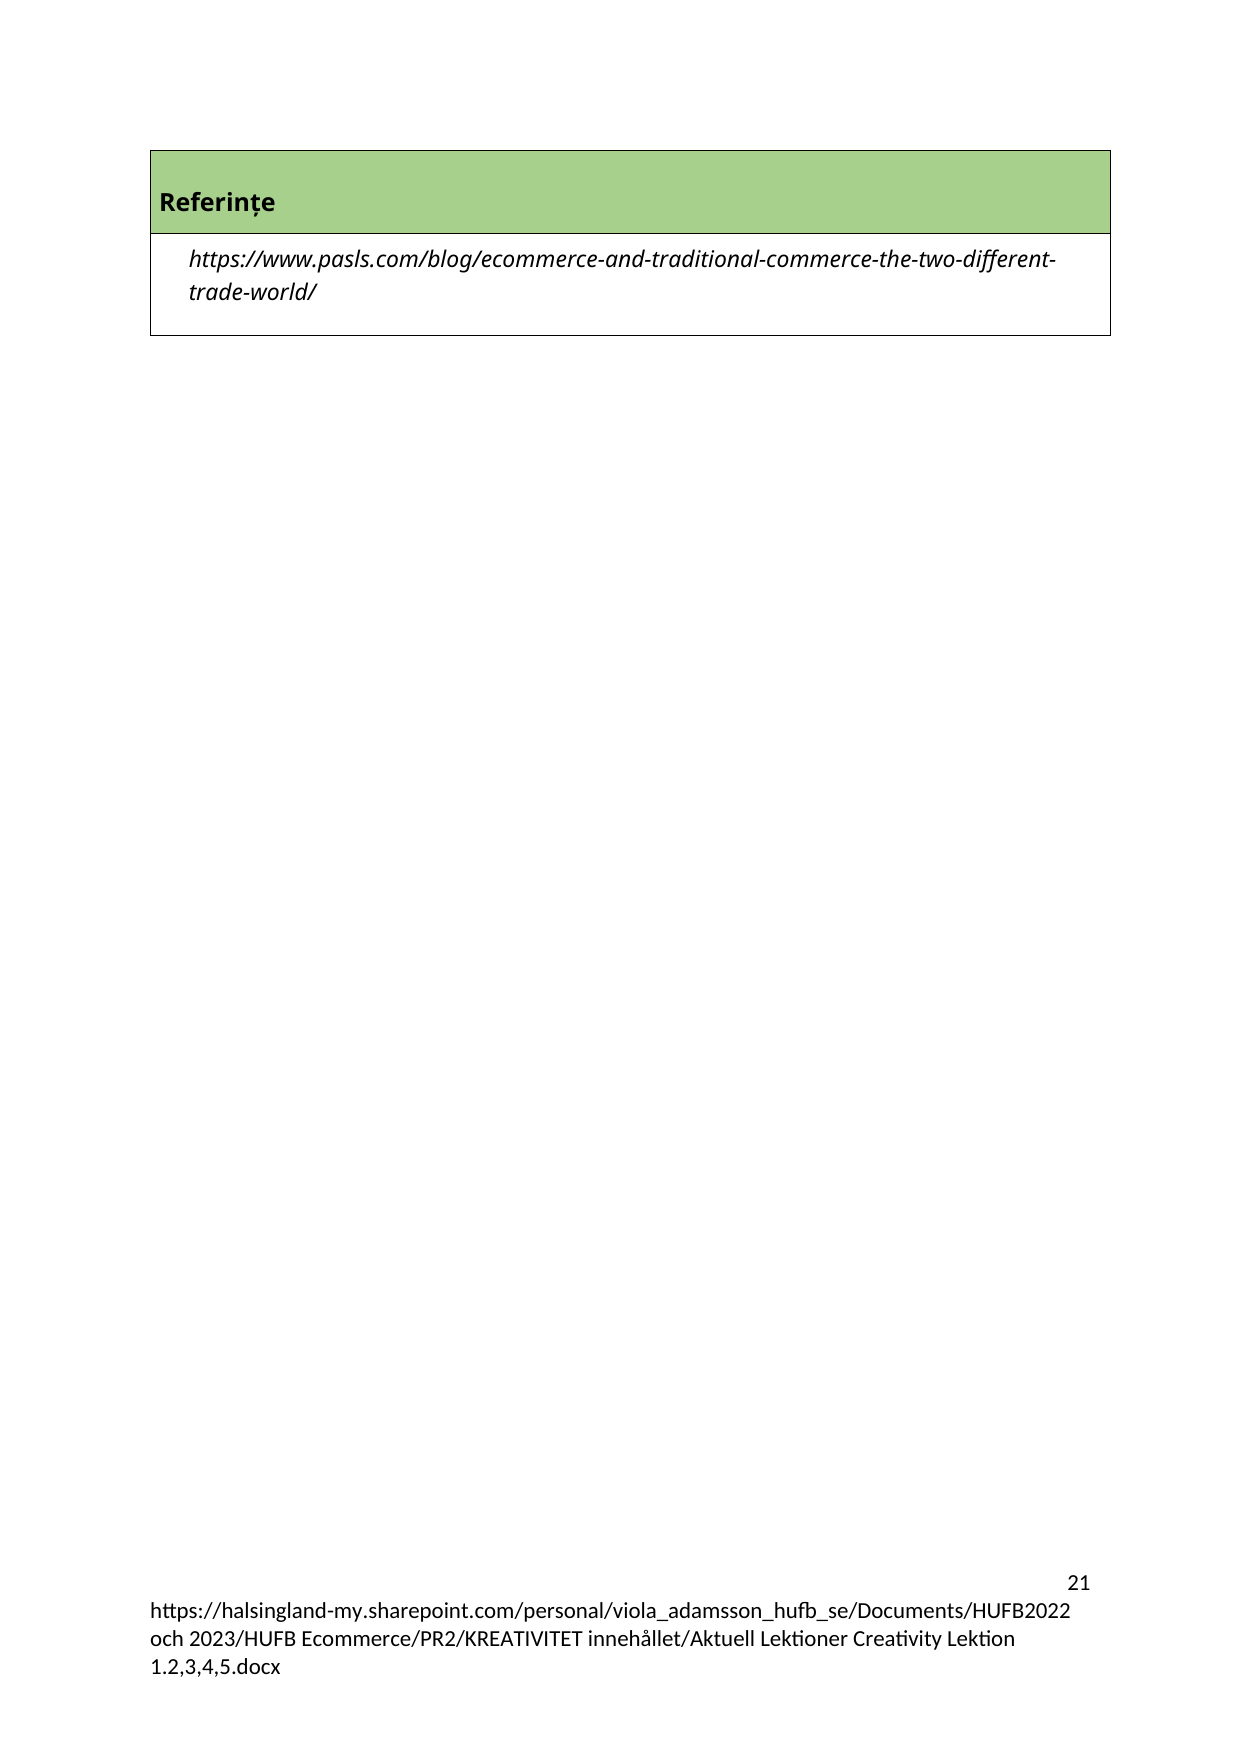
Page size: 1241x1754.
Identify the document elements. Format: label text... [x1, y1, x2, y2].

table_header Referințe [151, 151, 1110, 233]
table_cell https://www.pasls.com/blog/ecommerce-and-traditional-commerce-the-two-different-trade-world/ [151, 234, 1110, 335]
